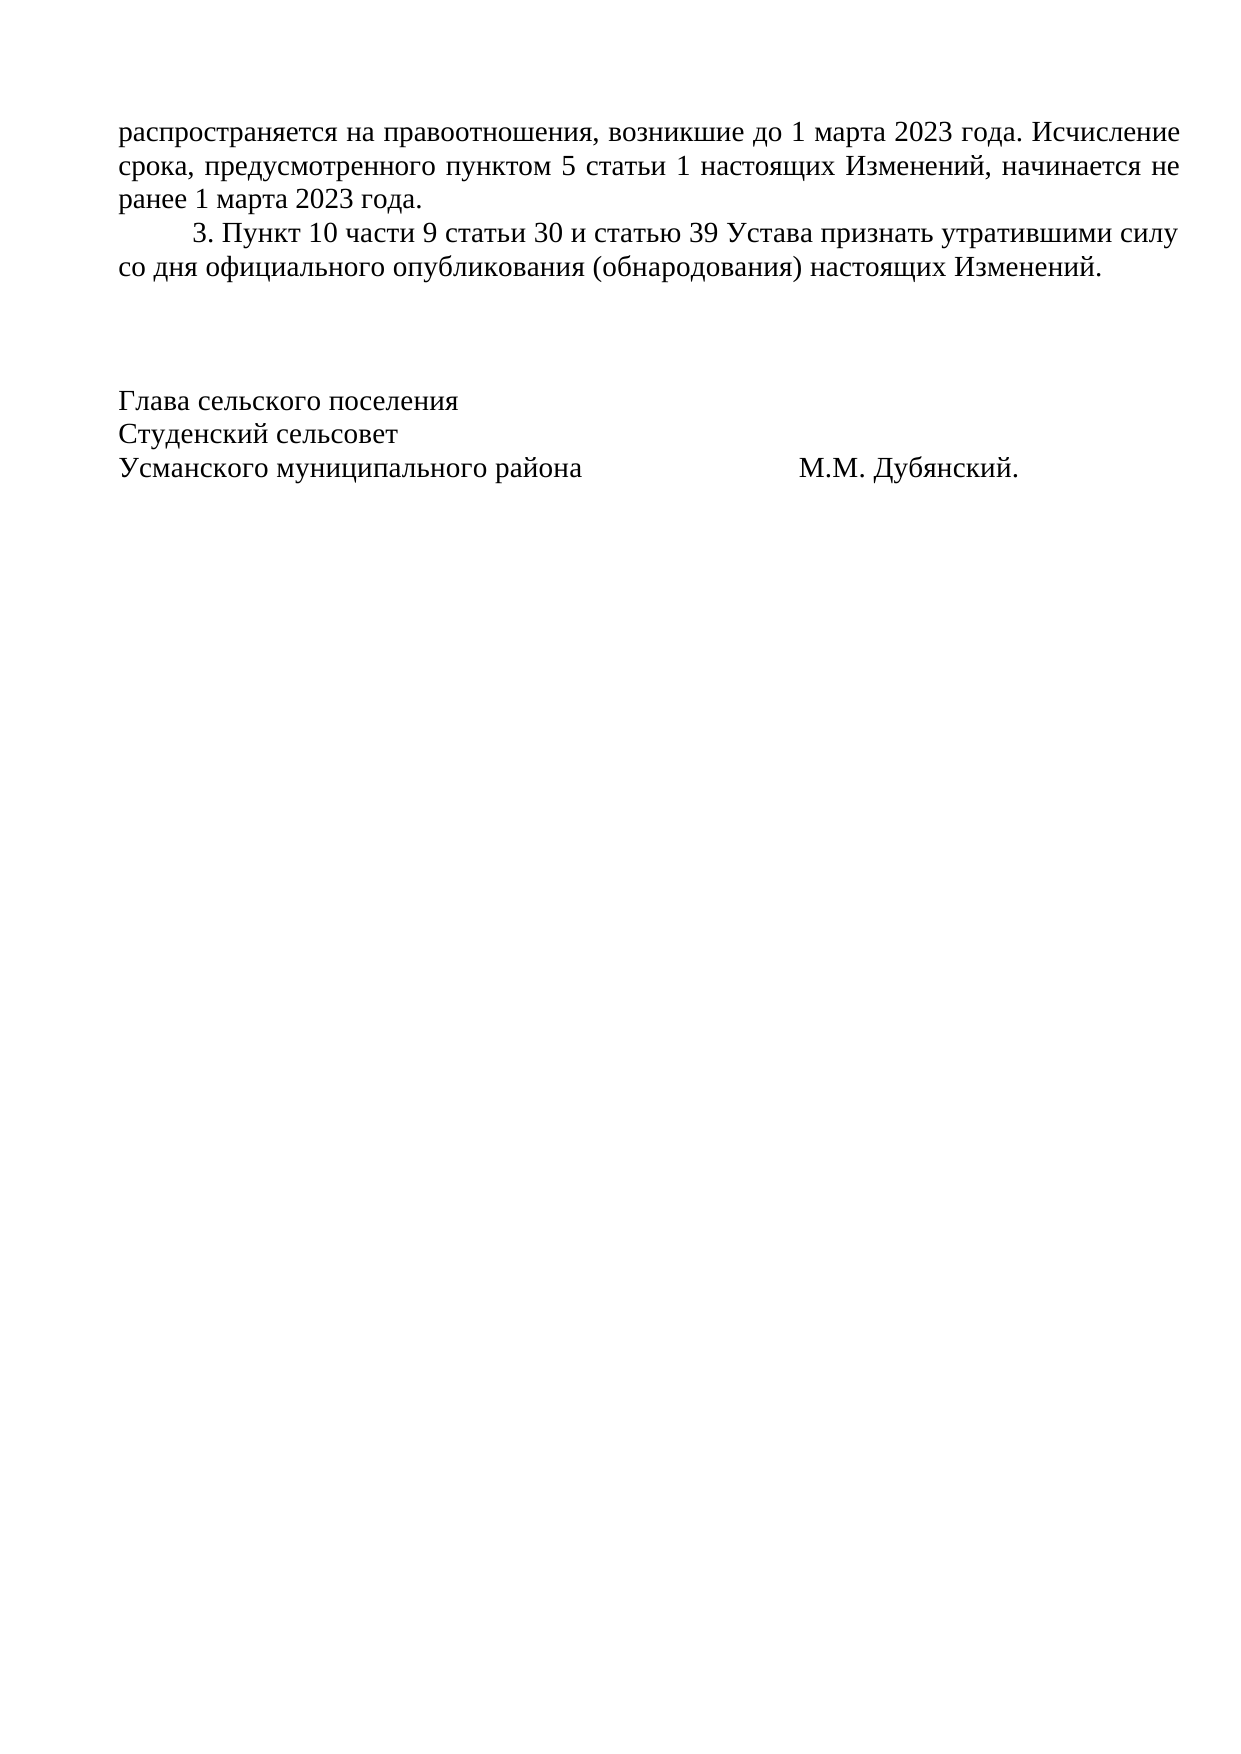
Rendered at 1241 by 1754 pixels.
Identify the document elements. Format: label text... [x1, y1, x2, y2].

text Глава сельского поселения [118, 383, 1181, 416]
text Усманского муниципального района М.М. Дубянский. [118, 450, 1181, 483]
text 3. Пункт 10 части 9 статьи 30 и статью 39 Устава признать утратившими силу со дня официального опубликования (обнародования) настоящих Изменений. [118, 215, 1181, 282]
text Студенский сельсовет [118, 416, 1181, 450]
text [118, 114, 1181, 215]
